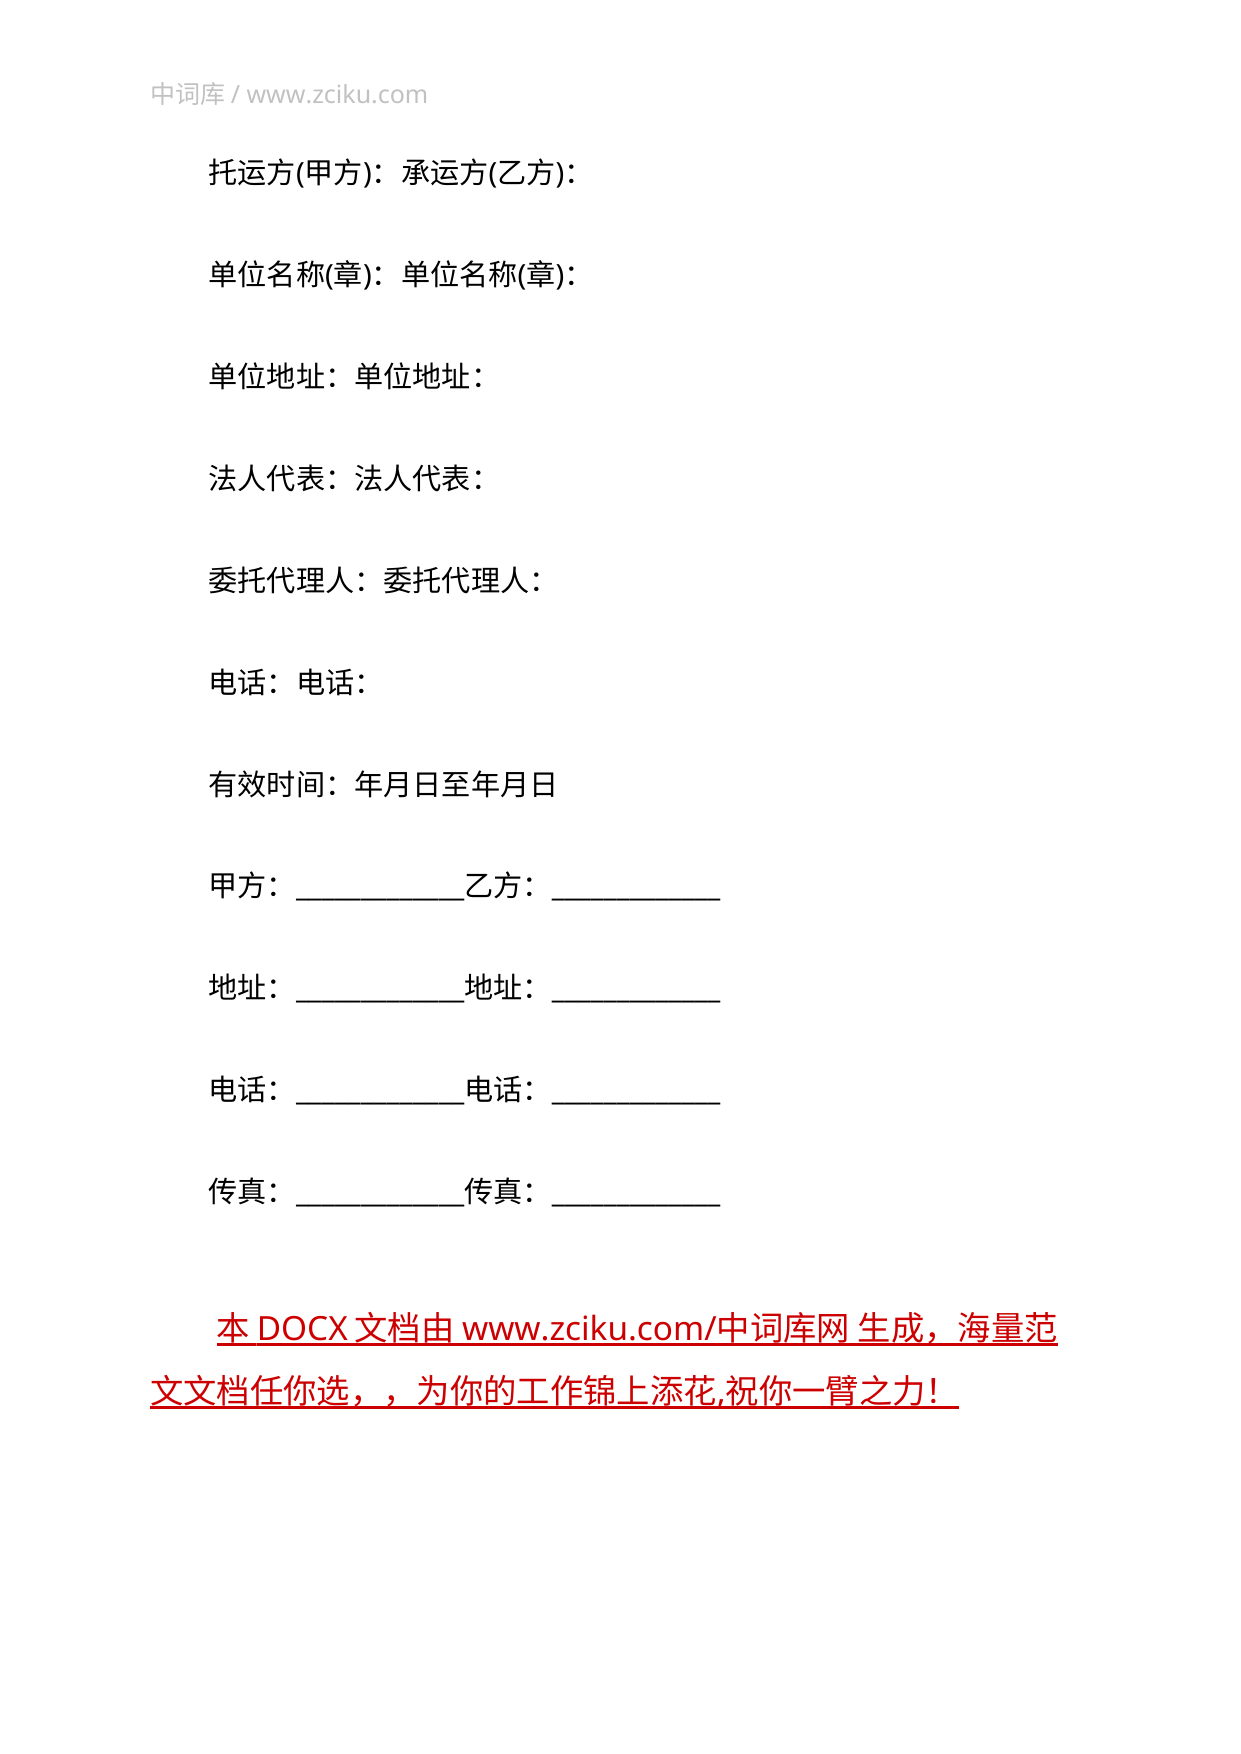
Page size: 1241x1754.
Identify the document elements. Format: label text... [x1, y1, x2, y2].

text 传真：_____________传真：_____________ [150, 1169, 1090, 1211]
text 本DOCX文档由 www.zciku.com/中词库网 生成，海量范文文档任你选，，为你的工作锦上添花,祝你一臂之力！ [150, 1302, 1090, 1413]
text 地址：_____________地址：_____________ [150, 965, 1090, 1007]
text 甲方：_____________乙方：_____________ [150, 863, 1090, 905]
text 电话：电话： [150, 659, 1090, 702]
text 有效时间：年月日至年月日 [150, 761, 1090, 803]
text 电话：_____________电话：_____________ [150, 1067, 1090, 1109]
text 单位地址：单位地址： [150, 354, 1090, 396]
text 法人代表：法人代表： [150, 456, 1090, 498]
text 单位名称(章)：单位名称(章)： [150, 252, 1090, 294]
text 委托代理人：委托代理人： [150, 557, 1090, 600]
text 托运方(甲方)：承运方(乙方)： [150, 150, 1090, 192]
